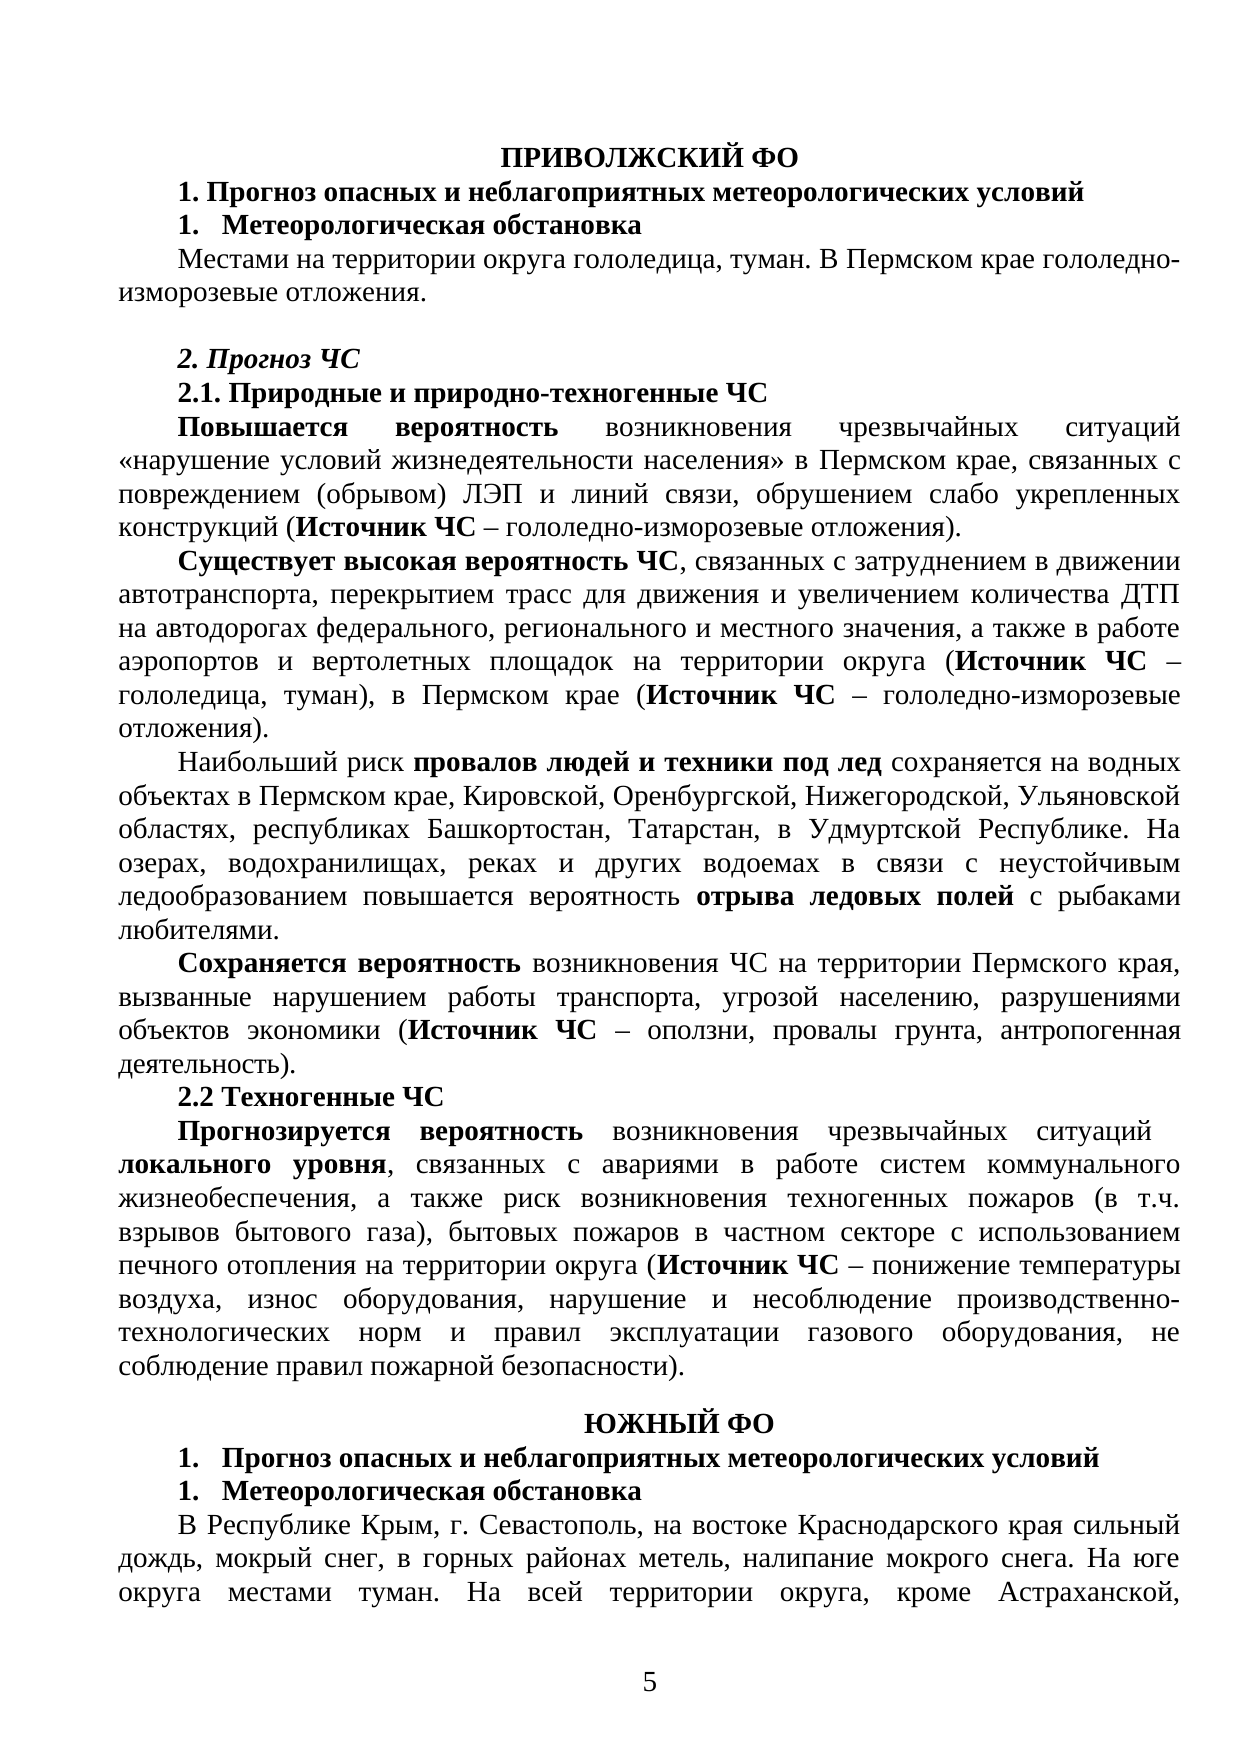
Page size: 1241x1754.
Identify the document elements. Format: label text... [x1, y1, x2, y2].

text 2. Прогноз ЧС [118, 342, 1181, 375]
text ПРИВОЛЖСКИЙ ФО [118, 140, 1181, 174]
text ЮЖНЫЙ ФО [118, 1406, 1181, 1440]
text Прогнозируется вероятность возникновения чрезвычайных ситуаций локального уровня, связанных с авариями в работе систем коммунального жизнеобеспечения, а также риск возникновения техногенных пожаров (в т.ч. взрывов бытового газа), бытовых пожаров в частном секторе с использованием печного отопления на территории округа (Источник ЧС – понижение температуры воздуха, износ оборудования, нарушение и несоблюдение производственно-технологических норм и правил эксплуатации газового оборудования, не соблюдение правил пожарной безопасности). [118, 1113, 1181, 1381]
text Повышается вероятность возникновения чрезвычайных ситуаций «нарушение условий жизнедеятельности населения» в Пермском крае, связанных с повреждением (обрывом) ЛЭП и линий связи, обрушением слабо укрепленных конструкций (Источник ЧС – гололедно-изморозевые отложения). [118, 409, 1181, 543]
text Существует высокая вероятность ЧС, связанных с затруднением в движении автотранспорта, перекрытием трасс для движения и увеличением количества ДТП на автодорогах федерального, регионального и местного значения, а также в работе аэропортов и вертолетных площадок на территории округа (Источник ЧС –гололедица, туман), в Пермском крае (Источник ЧС – гололедно-изморозевые отложения). [118, 543, 1181, 744]
text Сохраняется вероятность возникновения ЧС на территории Пермского края, вызванные нарушением работы транспорта, угрозой населению, разрушениями объектов экономики (Источник ЧС – оползни, провалы грунта, антропогенная деятельность). [118, 945, 1181, 1079]
text 1. Прогноз опасных и неблагоприятных метеорологических условий [118, 174, 1181, 207]
list Прогноз опасных и неблагоприятных метеорологических условий [162, 1440, 1181, 1473]
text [118, 1507, 1181, 1608]
list Метеорологическая обстановка [162, 1473, 1181, 1507]
text Наибольший риск провалов людей и техники под лед сохраняется на водных объектах в Пермском крае, Кировской, Оренбургской, Нижегородской, Ульяновской областях, республиках Башкортостан, Татарстан, в Удмуртской Республике. На озерах, водохранилищах, реках и других водоемах в связи с неустойчивым ледообразованием повышается вероятность отрыва ледовых полей с рыбаками любителями. [118, 744, 1181, 945]
list Метеорологическая обстановка [162, 207, 1181, 241]
text 2.2 Техногенные ЧС [118, 1079, 1181, 1113]
text Местами на территории округа гололедица, туман. В Пермском крае гололедно-изморозевые отложения. [118, 241, 1181, 308]
text 2.1. Природные и природно-техногенные ЧС [118, 375, 1181, 409]
